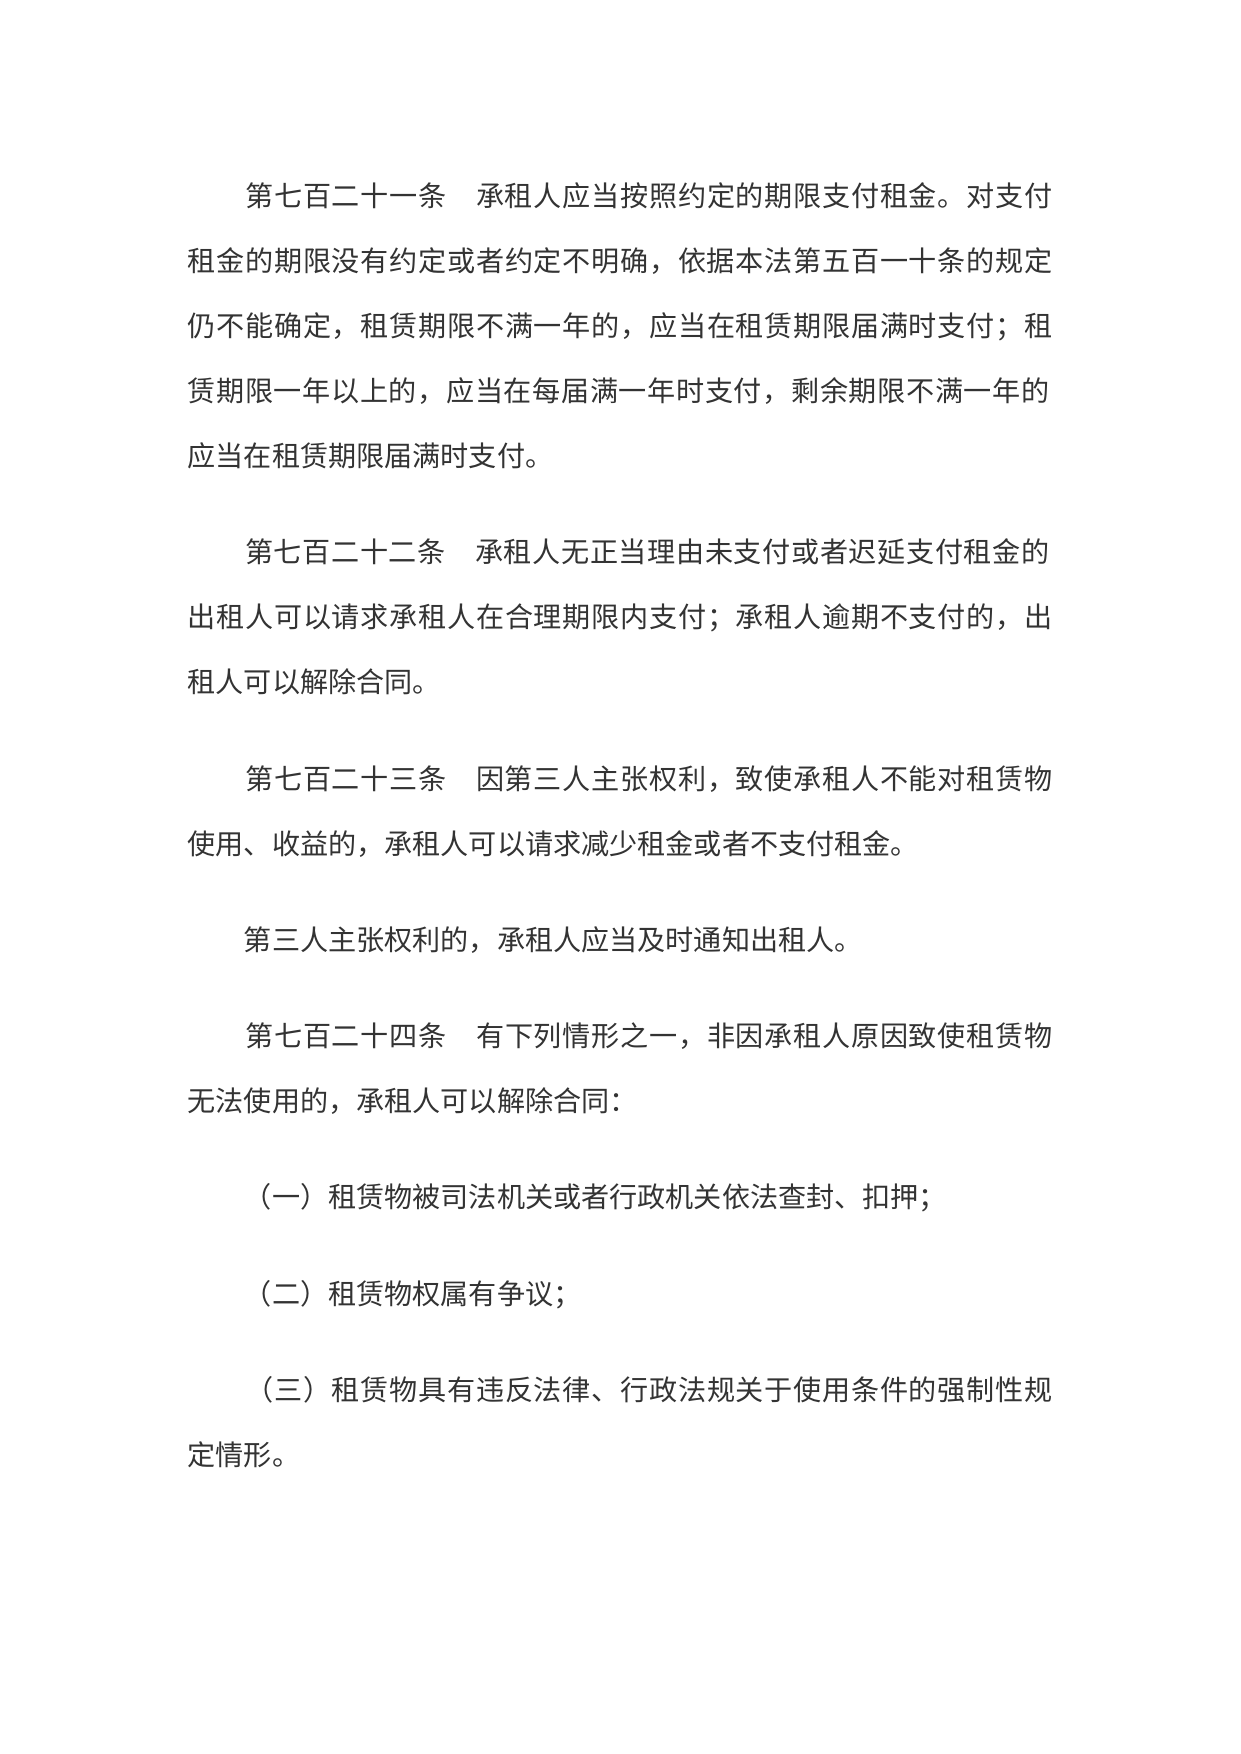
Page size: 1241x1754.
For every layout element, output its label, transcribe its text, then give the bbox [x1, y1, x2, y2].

text 第七百二十四条 有下列情形之一，非因承租人原因致使租赁物无法使用的，承租人可以解除合同： [187, 1002, 1053, 1132]
text （三）租赁物具有违反法律、行政法规关于使用条件的强制性规定情形。 [187, 1356, 1053, 1486]
text 第七百二十三条 因第三人主张权利，致使承租人不能对租赁物使用、收益的，承租人可以请求减少租金或者不支付租金。 [187, 744, 1053, 874]
text （一）租赁物被司法机关或者行政机关依法查封、扣押； [187, 1163, 1053, 1228]
text 第三人主张权利的，承租人应当及时通知出租人。 [187, 906, 1053, 971]
text （二）租赁物权属有争议； [187, 1259, 1053, 1324]
text 第七百二十一条 承租人应当按照约定的期限支付租金。对支付租金的期限没有约定或者约定不明确，依据本法第五百一十条的规定仍不能确定，租赁期限不满一年的，应当在租赁期限届满时支付；租赁期限一年以上的，应当在每届满一年时支付，剩余期限不满一年的，应当在租赁期限届满时支付。 [187, 162, 1053, 487]
text 第七百二十二条 承租人无正当理由未支付或者迟延支付租金的，出租人可以请求承租人在合理期限内支付；承租人逾期不支付的，出租人可以解除合同。 [187, 518, 1053, 713]
